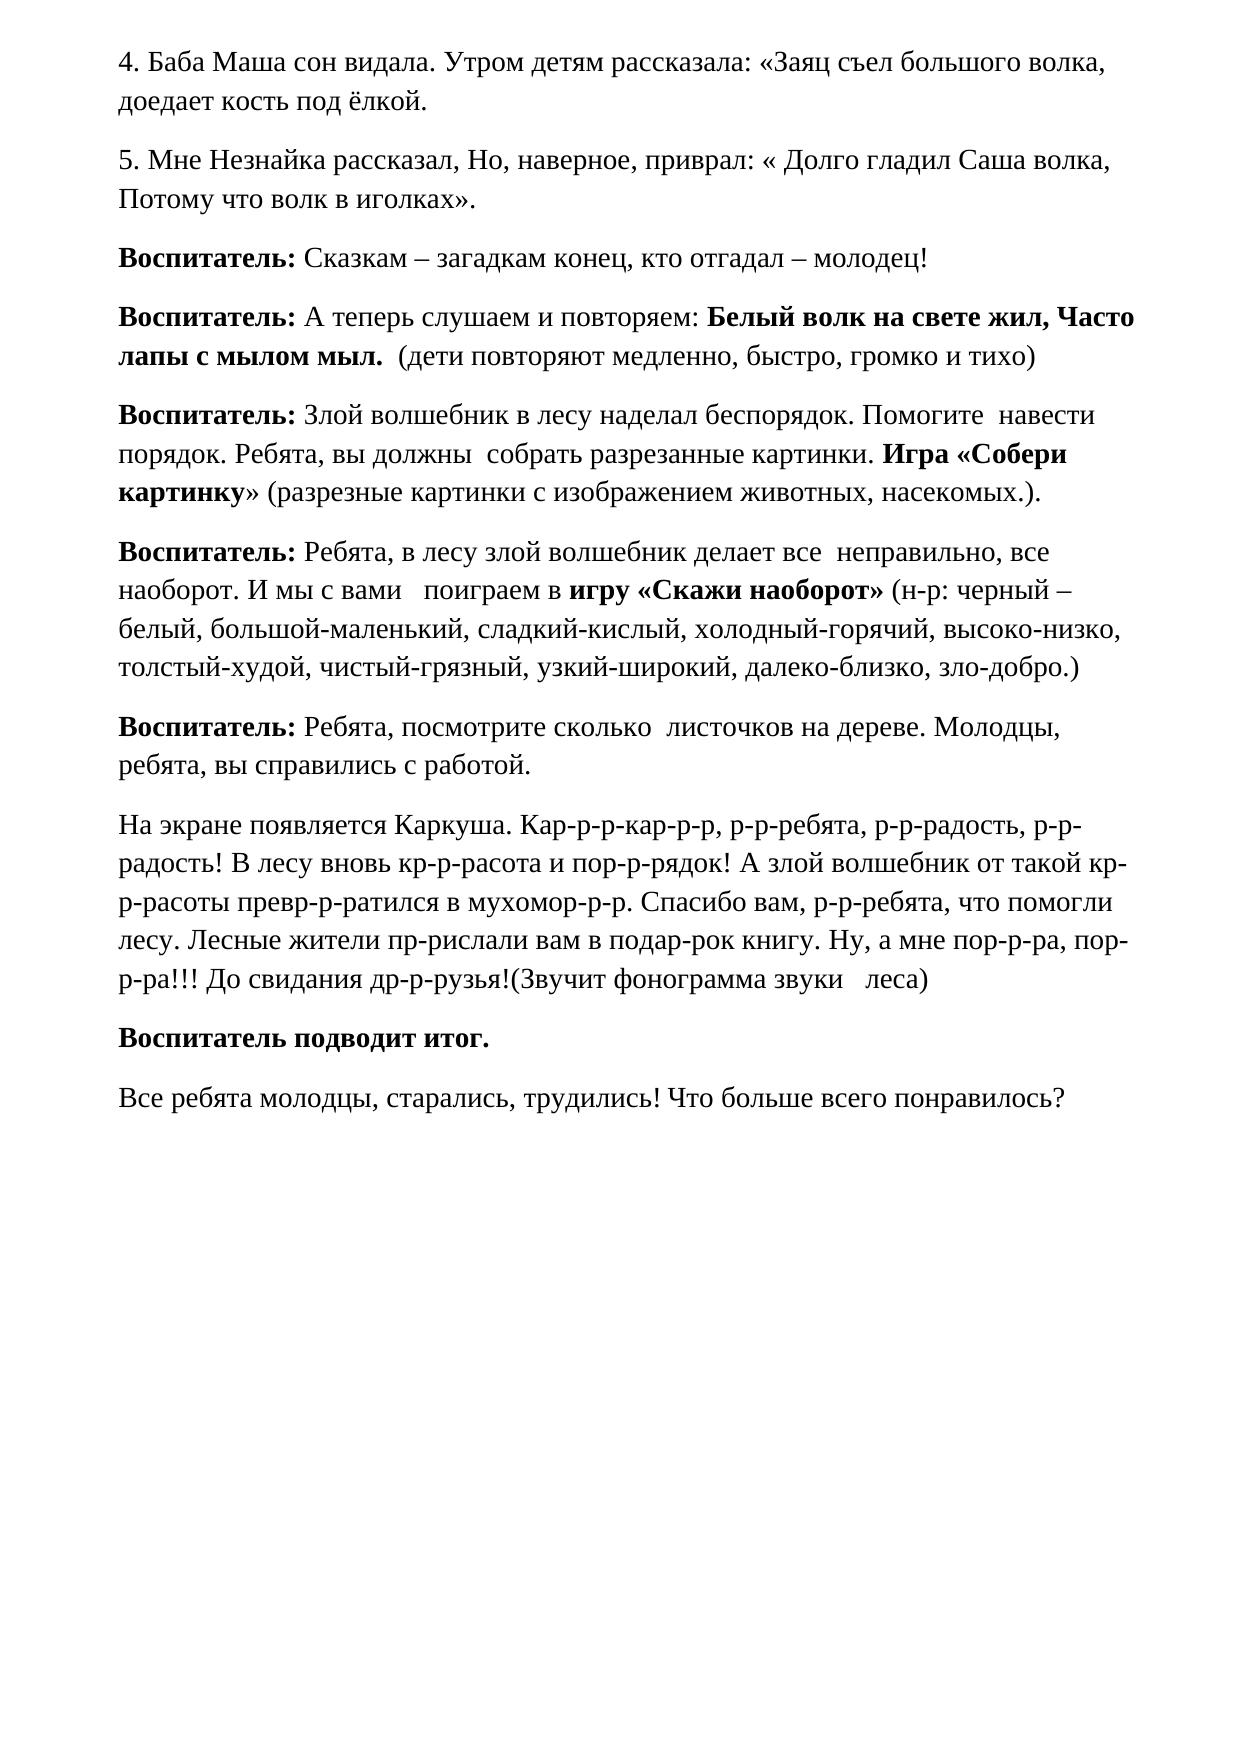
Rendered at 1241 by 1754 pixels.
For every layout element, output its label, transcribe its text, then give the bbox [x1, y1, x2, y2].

text Воспитатель подводит итог. [118, 1020, 1152, 1054]
text Воспитатель: Сказкам – загадкам конец, кто отгадал – молодец! [118, 240, 1152, 274]
text 4. Баба Маша сон видала. Утром детям рассказала: «Заяц съел большого волка, доедает кость под ёлкой. [118, 44, 1152, 116]
text На экране появляется Каркуша. Кар-р-р-кар-р-р, р-р-ребята, р-р-радость, р-р-радость! В лесу вновь кр-р-расота и пор-р-рядок! А злой волшебник от такой кр-р-расоты превр-р-ратился в мухомор-р-р. Спасибо вам, р-р-ребята, что помогли лесу. Лесные жители пр-рислали вам в подар-рок книгу. Ну, а мне пор-р-ра, пор-р-ра!!! До свидания др-р-рузья!(Звучит фонограмма звуки леса) [118, 807, 1152, 994]
text Воспитатель: Ребята, в лесу злой волшебник делает все неправильно, все наоборот. И мы с вами поиграем в игру «Скажи наоборот» (н-р: черный – белый, большой-маленький, сладкий-кислый, холодный-горячий, высоко-низко, толстый-худой, чистый-грязный, узкий-широкий, далеко-близко, зло-добро.) [118, 534, 1152, 683]
text 5. Мне Незнайка рассказал, Но, наверное, приврал: « Долго гладил Саша волка, Потому что волк в иголках». [118, 142, 1152, 214]
text Воспитатель: Злой волшебник в лесу наделал беспорядок. Помогите навести порядок. Ребята, вы должны собрать разрезанные картинки. Игра «Собери картинку» (разрезные картинки с изображением животных, насекомых.). [118, 397, 1152, 508]
text Воспитатель: А теперь слушаем и повторяем: Белый волк на свете жил, Часто лапы с мылом мыл. (дети повторяют медленно, быстро, громко и тихо) [118, 299, 1152, 372]
text Все ребята молодцы, старались, трудились! Что больше всего понравилось? [118, 1080, 1152, 1113]
text Воспитатель: Ребята, посмотрите сколько листочков на дереве. Молодцы, ребята, вы справились с работой. [118, 709, 1152, 781]
